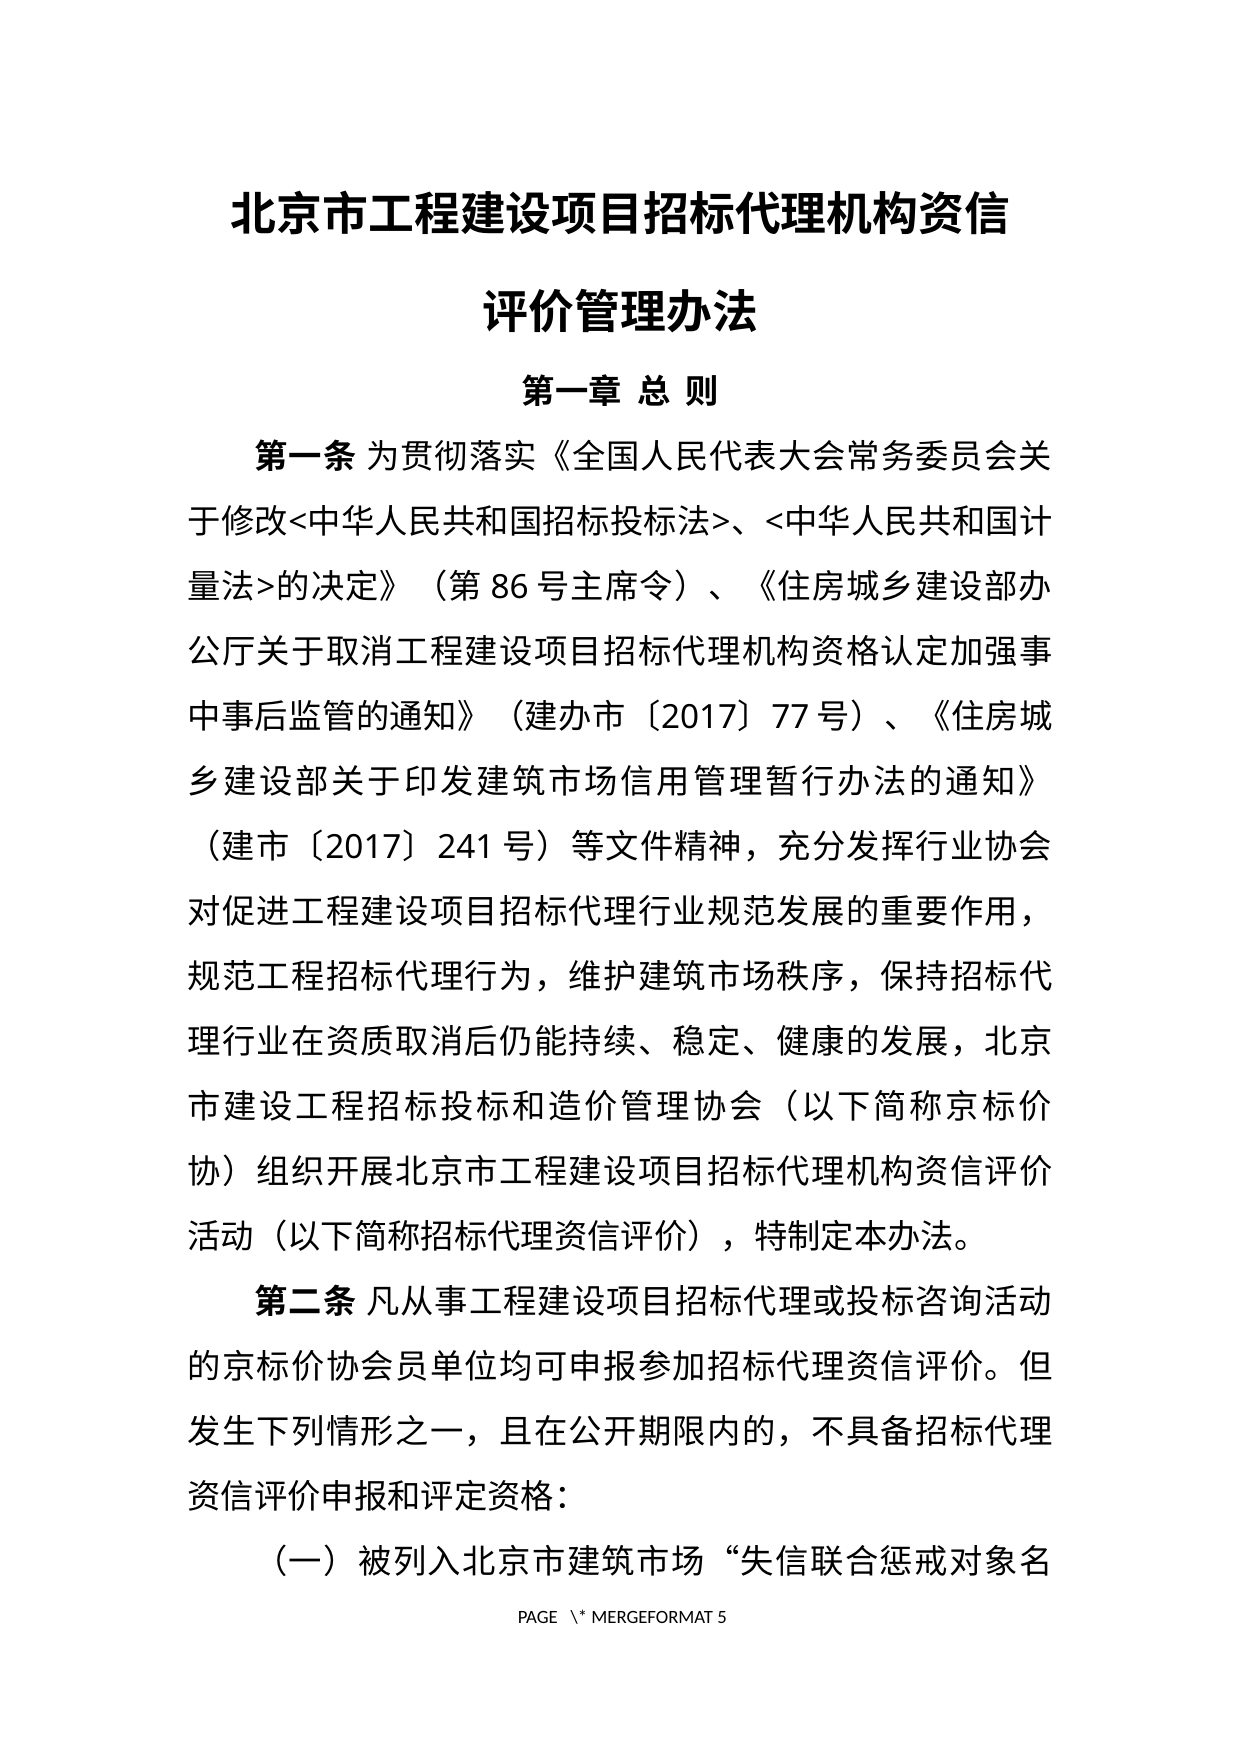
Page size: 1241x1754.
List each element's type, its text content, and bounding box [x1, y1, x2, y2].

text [187, 1527, 1053, 1592]
subtitle 评价管理办法 [187, 259, 1053, 357]
text 第一条 为贯彻落实《全国人民代表大会常务委员会关于修改<中华人民共和国招标投标法>、<中华人民共和国计量法>的决定》（第86号主席令）、《住房城乡建设部办公厅关于取消工程建设项目招标代理机构资格认定加强事中事后监管的通知》（建办市〔2017〕77号）、《住房城乡建设部关于印发建筑市场信用管理暂行办法的通知》（建市〔2017〕241号）等文件精神，充分发挥行业协会对促进工程建设项目招标代理行业规范发展的重要作用，规范工程招标代理行为，维护建筑市场秩序，保持招标代理行业在资质取消后仍能持续、稳定、健康的发展，北京市建设工程招标投标和造价管理协会（以下简称京标价协）组织开展北京市工程建设项目招标代理机构资信评价活动（以下简称招标代理资信评价），特制定本办法。 [187, 422, 1053, 1267]
subtitle 第一章 总 则 [187, 357, 1053, 422]
subtitle 北京市工程建设项目招标代理机构资信 [187, 162, 1053, 259]
text 第二条 凡从事工程建设项目招标代理或投标咨询活动的京标价协会员单位均可申报参加招标代理资信评价。但发生下列情形之一，且在公开期限内的，不具备招标代理资信评价申报和评定资格： [187, 1267, 1053, 1527]
